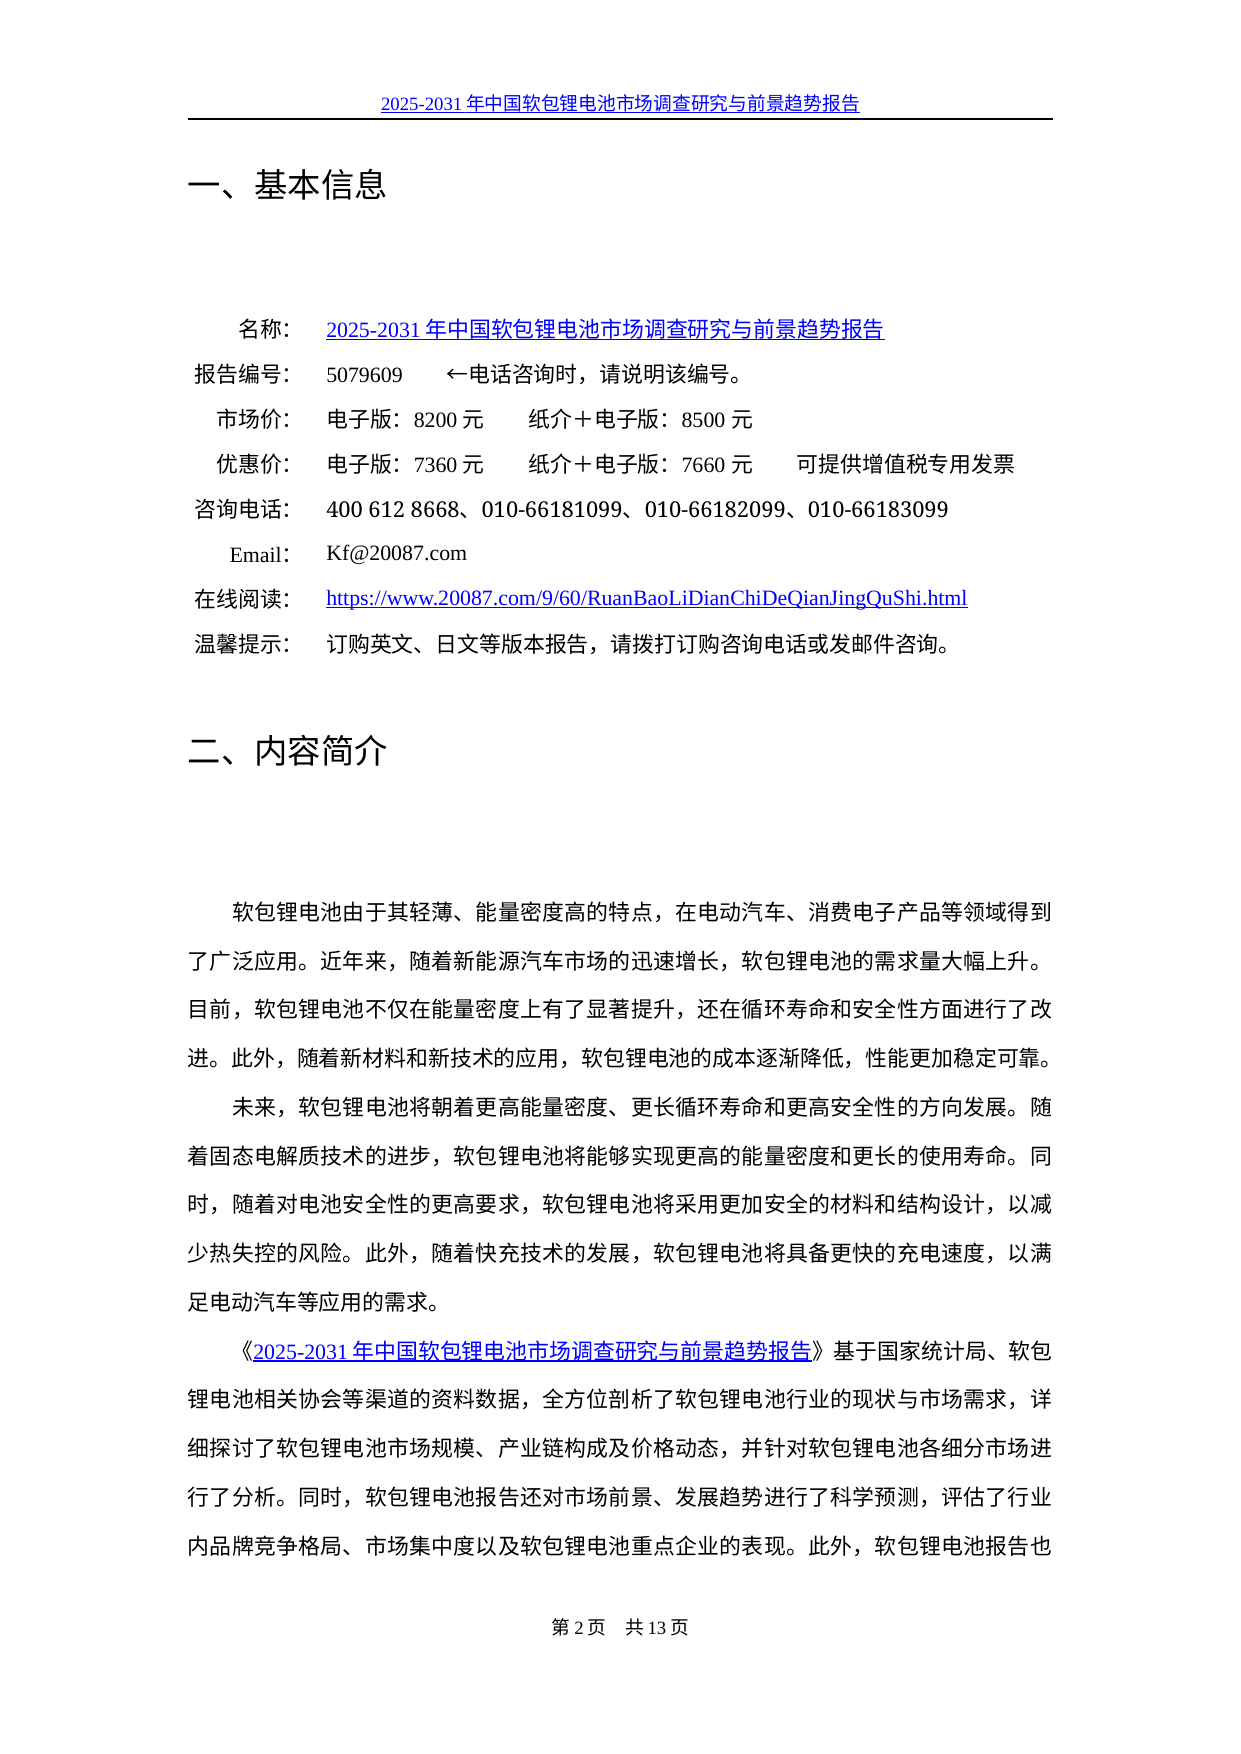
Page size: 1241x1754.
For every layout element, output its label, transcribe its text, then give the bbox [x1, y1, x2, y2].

table_cell 订购英文、日文等版本报告，请拨打订购咨询电话或发邮件咨询。 [315, 627, 1073, 672]
table_cell 5079609 ←电话咨询时，请说明该编号。 [315, 357, 1073, 402]
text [187, 894, 1053, 1561]
table_cell 温馨提示： [167, 627, 315, 672]
table_cell 电子版：8200 元 纸介＋电子版：8500 元 [315, 402, 1073, 447]
table_cell 在线阅读： [167, 582, 315, 627]
table_cell 咨询电话： [167, 492, 315, 537]
table_cell Email： [167, 537, 315, 582]
table_cell 市场价： [167, 402, 315, 447]
table_cell 电子版：7360 元 纸介＋电子版：7660 元 可提供增值税专用发票 [315, 447, 1073, 492]
title 二、内容简介 [187, 717, 1053, 782]
table_cell Kf@20087.com [315, 537, 1073, 582]
table_header 名称： [167, 312, 315, 357]
title 一、基本信息 [187, 150, 1053, 215]
table_cell 优惠价： [167, 447, 315, 492]
table_cell [315, 582, 1073, 627]
table_cell 报告编号： [167, 357, 315, 402]
table_header 2025-2031年中国软包锂电池市场调查研究与前景趋势报告 [315, 312, 1073, 357]
table_cell 400 612 8668、010-66181099、010-66182099、010-66183099 [315, 492, 1073, 537]
